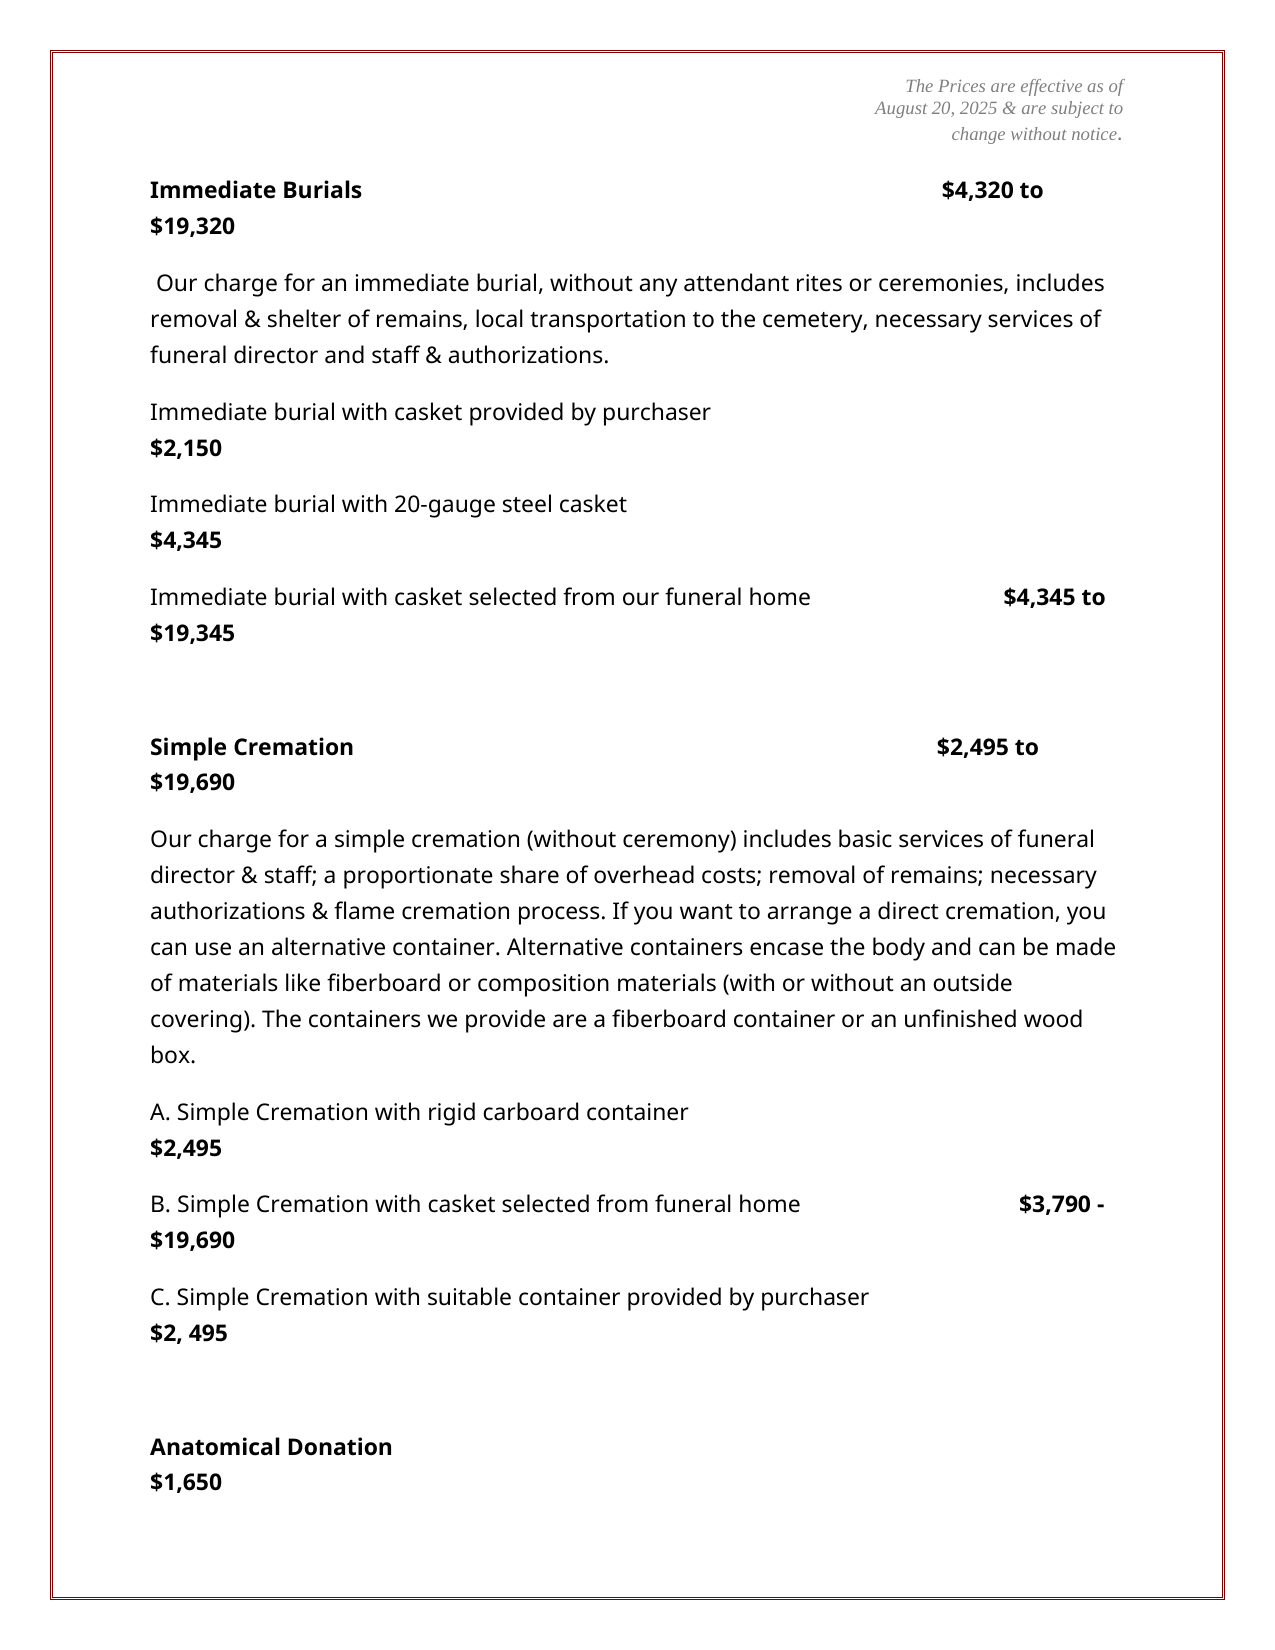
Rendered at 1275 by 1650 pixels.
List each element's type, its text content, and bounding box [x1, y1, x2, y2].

text Our charge for a simple cremation (without ceremony) includes basic services of funeral director & staff; a proportionate share of overhead costs; removal of remains; necessary authorizations & flame cremation process. If you want to arrange a direct cremation, you can use an alternative container. Alternative containers encase the body and can be made of materials like fiberboard or composition materials (with or without an outside covering). The containers we provide are a fiberboard container or an unfinished wood box. [150, 823, 1125, 1070]
text A. Simple Cremation with rigid carboard container $2,495 [150, 1096, 1125, 1163]
text Immediate burial with 20-gauge steel casket $4,345 [150, 488, 1125, 555]
text C. Simple Cremation with suitable container provided by purchaser $2, 495 [150, 1281, 1125, 1348]
text Anatomical Donation $1,650 [150, 1430, 1125, 1498]
text Immediate Burials $4,320 to $19,320 [150, 174, 1125, 241]
text Immediate burial with casket selected from our funeral home $4,345 to $19,345 [150, 581, 1125, 648]
text B. Simple Cremation with casket selected from funeral home $3,790 - $19,690 [150, 1188, 1125, 1255]
text Simple Cremation $2,495 to $19,690 [150, 730, 1125, 798]
text Our charge for an immediate burial, without any attendant rites or ceremonies, includes removal & shelter of remains, local transportation to the cemetery, necessary services of funeral director and staff & authorizations. [150, 267, 1125, 370]
text Immediate burial with casket provided by purchaser $2,150 [150, 396, 1125, 463]
